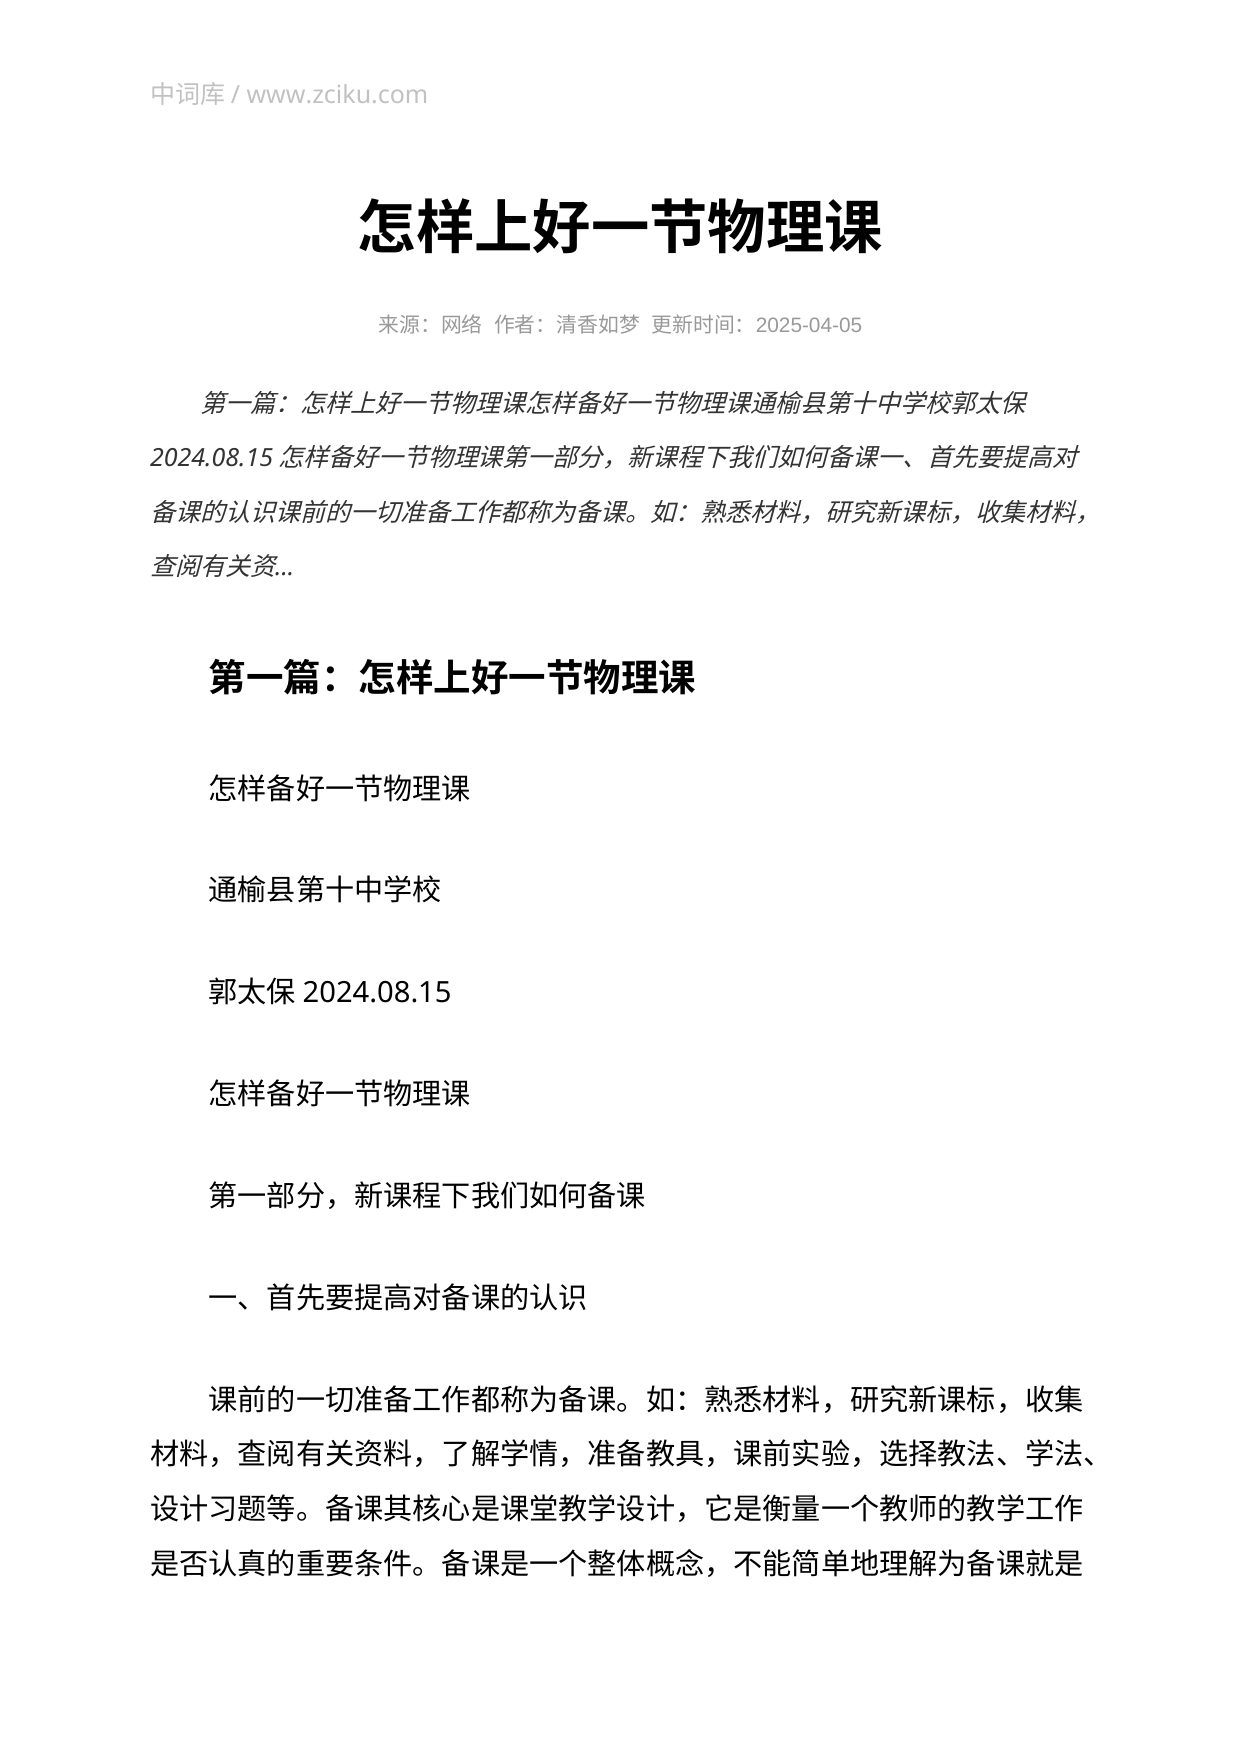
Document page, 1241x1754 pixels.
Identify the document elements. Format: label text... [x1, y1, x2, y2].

text 一、首先要提高对备课的认识 [150, 1274, 1090, 1317]
text 第一篇：怎样上好一节物理课怎样备好一节物理课通榆县第十中学校郭太保 2024.08.15怎样备好一节物理课第一部分，新课程下我们如何备课一、首先要提高对备课的认识课前的一切准备工作都称为备课。如：熟悉材料，研究新课标，收集材料，查阅有关资... [150, 383, 1090, 583]
text 来源：网络 作者：清香如梦 更新时间：2025-04-05 [150, 313, 1090, 337]
text 第一篇：怎样上好一节物理课 [150, 648, 1090, 702]
subtitle 怎样上好一节物理课 [150, 181, 1090, 266]
text 通榆县第十中学校 [150, 867, 1090, 909]
text 怎样备好一节物理课 [150, 765, 1090, 807]
text 郭太保 2024.08.15 [150, 969, 1090, 1011]
text 第一部分，新课程下我们如何备课 [150, 1172, 1090, 1215]
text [150, 1376, 1090, 1583]
text 怎样备好一节物理课 [150, 1071, 1090, 1113]
